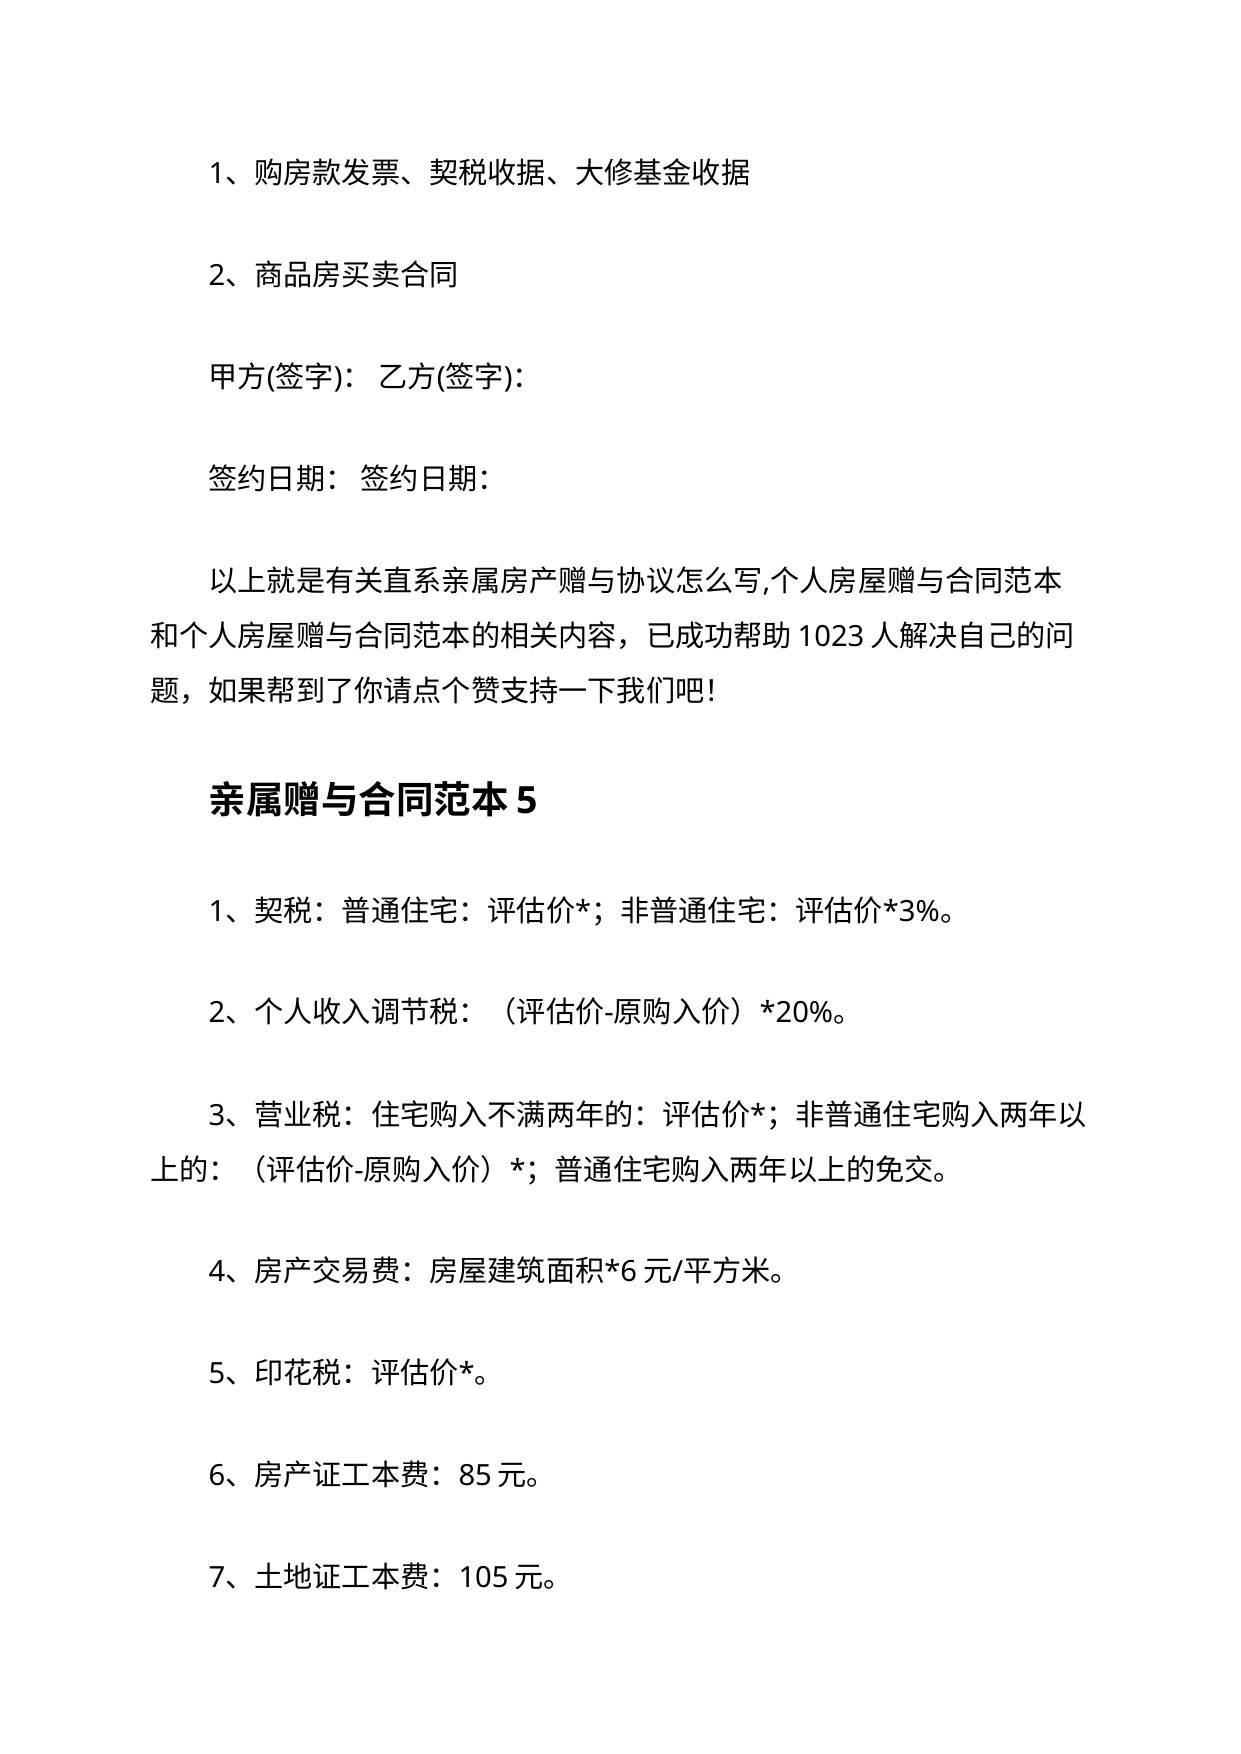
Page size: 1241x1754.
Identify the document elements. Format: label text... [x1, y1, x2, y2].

text 2、个人收入调节税：（评估价-原购入价）*20%。 [150, 989, 1090, 1031]
text 1、契税：普通住宅：评估价*；非普通住宅：评估价*3%。 [150, 887, 1090, 929]
text 签约日期： 签约日期： [150, 456, 1090, 498]
text 6、房产证工本费：85元。 [150, 1452, 1090, 1494]
text 甲方(签字)： 乙方(签字)： [150, 354, 1090, 396]
text 7、土地证工本费：105元。 [150, 1554, 1090, 1596]
text 4、房产交易费：房屋建筑面积*6元/平方米。 [150, 1248, 1090, 1290]
text 2、商品房买卖合同 [150, 252, 1090, 294]
text 5、印花税：评估价*。 [150, 1350, 1090, 1392]
text 亲属赠与合同范本5 [150, 769, 1090, 824]
text 以上就是有关直系亲属房产赠与协议怎么写,个人房屋赠与合同范本和个人房屋赠与合同范本的相关内容，已成功帮助1023人解决自己的问题，如果帮到了你请点个赞支持一下我们吧！ [150, 558, 1090, 710]
text 1、购房款发票、契税收据、大修基金收据 [150, 150, 1090, 192]
text 3、营业税：住宅购入不满两年的：评估价*；非普通住宅购入两年以上的：（评估价-原购入价）*；普通住宅购入两年以上的免交。 [150, 1091, 1090, 1188]
